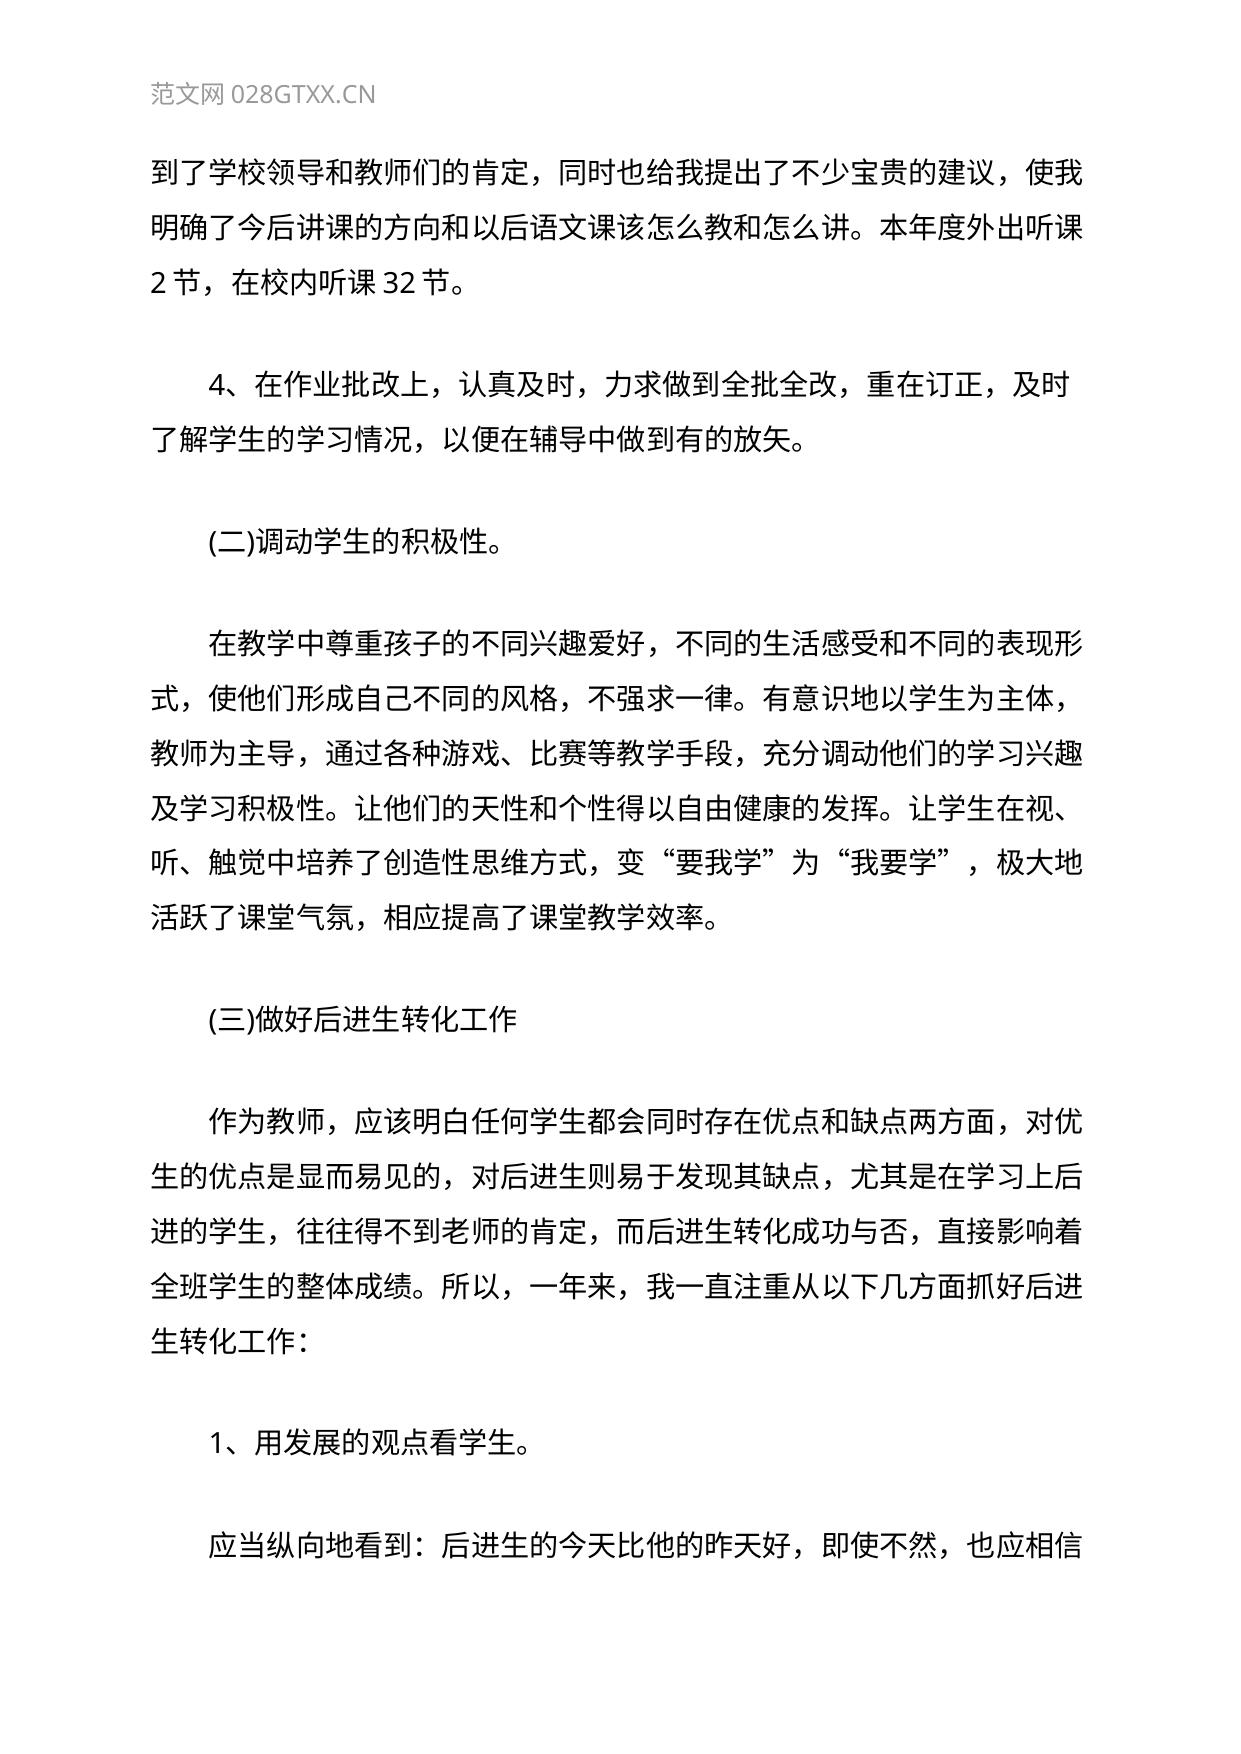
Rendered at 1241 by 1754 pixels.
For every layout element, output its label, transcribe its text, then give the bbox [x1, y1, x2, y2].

text 在教学中尊重孩子的不同兴趣爱好，不同的生活感受和不同的表现形式，使他们形成自己不同的风格，不强求一律。有意识地以学生为主体，教师为主导，通过各种游戏、比赛等教学手段，充分调动他们的学习兴趣及学习积极性。让他们的天性和个性得以自由健康的发挥。让学生在视、听、触觉中培养了创造性思维方式，变“要我学”为“我要学”，极大地活跃了课堂气氛，相应提高了课堂教学效率。 [150, 621, 1090, 937]
text (三)做好后进生转化工作 [150, 997, 1090, 1039]
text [150, 1522, 1090, 1564]
text 4、在作业批改上，认真及时，力求做到全批全改，重在订正，及时了解学生的学习情况，以便在辅导中做到有的放矢。 [150, 362, 1090, 459]
text (二)调动学生的积极性。 [150, 518, 1090, 561]
text 1、用发展的观点看学生。 [150, 1420, 1090, 1462]
text 作为教师，应该明白任何学生都会同时存在优点和缺点两方面，对优生的优点是显而易见的，对后进生则易于发现其缺点，尤其是在学习上后进的学生，往往得不到老师的肯定，而后进生转化成功与否，直接影响着全班学生的整体成绩。所以，一年来，我一直注重从以下几方面抓好后进生转化工作： [150, 1099, 1090, 1361]
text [150, 150, 1090, 302]
